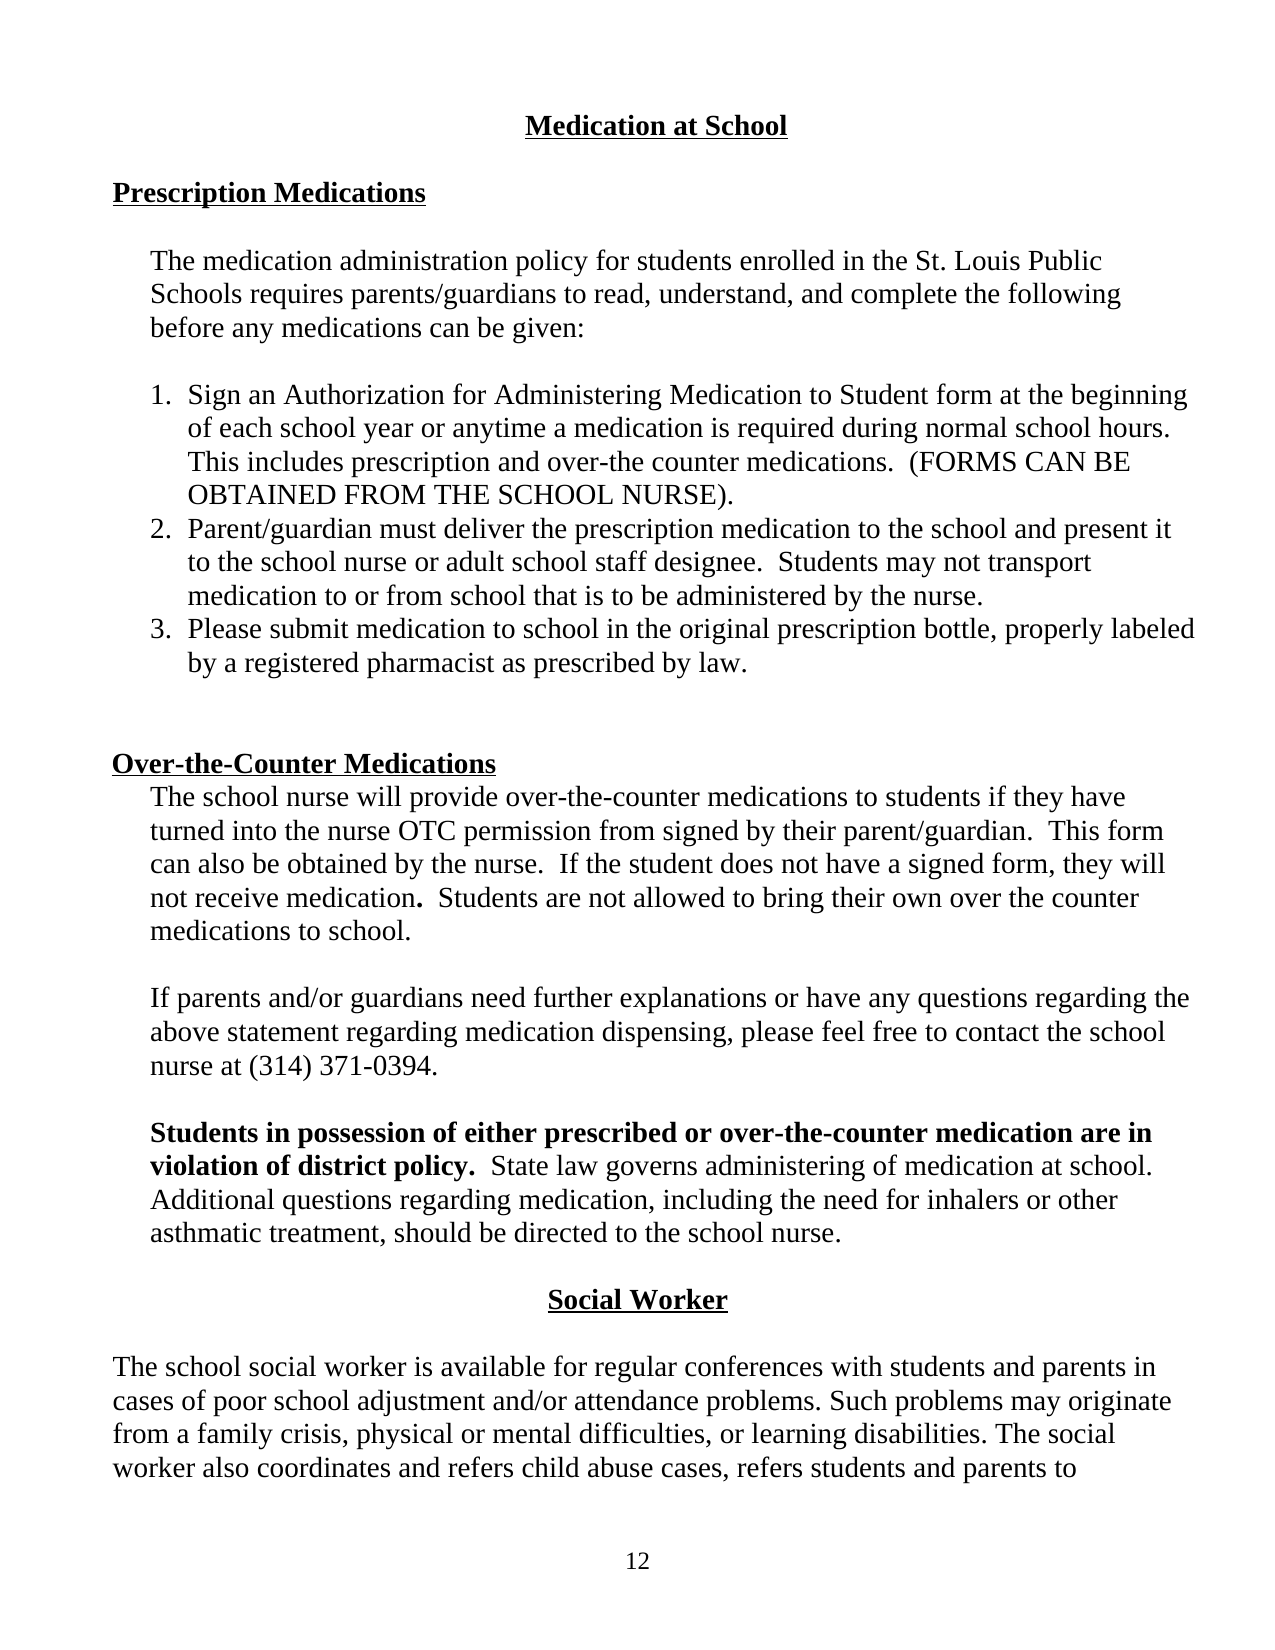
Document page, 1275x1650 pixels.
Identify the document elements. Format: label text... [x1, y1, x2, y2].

text The school nurse will provide over-the-counter medications to students if they have turned into the nurse OTC permission from signed by their parent/guardian. This form can also be obtained by the nurse. If the student does not have a signed form, they will not receive medication. Students are not allowed to bring their own over the counter medications to school. [150, 779, 1200, 947]
text If parents and/or guardians need further explanations or have any questions regarding the above statement regarding medication dispensing, please feel free to contact the school nurse at (314) 371-0394. [150, 981, 1200, 1081]
list Sign an Authorization for Administering Medication to Student form at the beginning of each school year or anytime a medication is required during normal school hours. This includes prescription and over-the counter medications. (FORMS CAN BE OBTAINED FROM THE SCHOOL NURSE). [150, 377, 1200, 511]
list Please submit medication to school in the original prescription bottle, properly labeled by a registered pharmacist as prescribed by law. [150, 612, 1200, 679]
text Social Worker [75, 1282, 1200, 1316]
text Students in possession of either prescribed or over-the-counter medication are in violation of district policy. State law governs administering of medication at school. Additional questions regarding medication, including the need for inhalers or other asthmatic treatment, should be directed to the school nurse. [150, 1115, 1200, 1249]
text Medication at School [112, 108, 1200, 142]
list Parent/guardian must deliver the prescription medication to the school and present it to the school nurse or adult school staff designee. Students may not transport medication to or from school that is to be administered by the nurse. [150, 511, 1200, 612]
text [112, 1349, 1200, 1484]
text Prescription Medications [112, 176, 1200, 209]
text The medication administration policy for students enrolled in the St. Louis Public Schools requires parents/guardians to read, understand, and complete the following before any medications can be given: [150, 243, 1200, 343]
text Over-the-Counter Medications [75, 746, 1200, 779]
